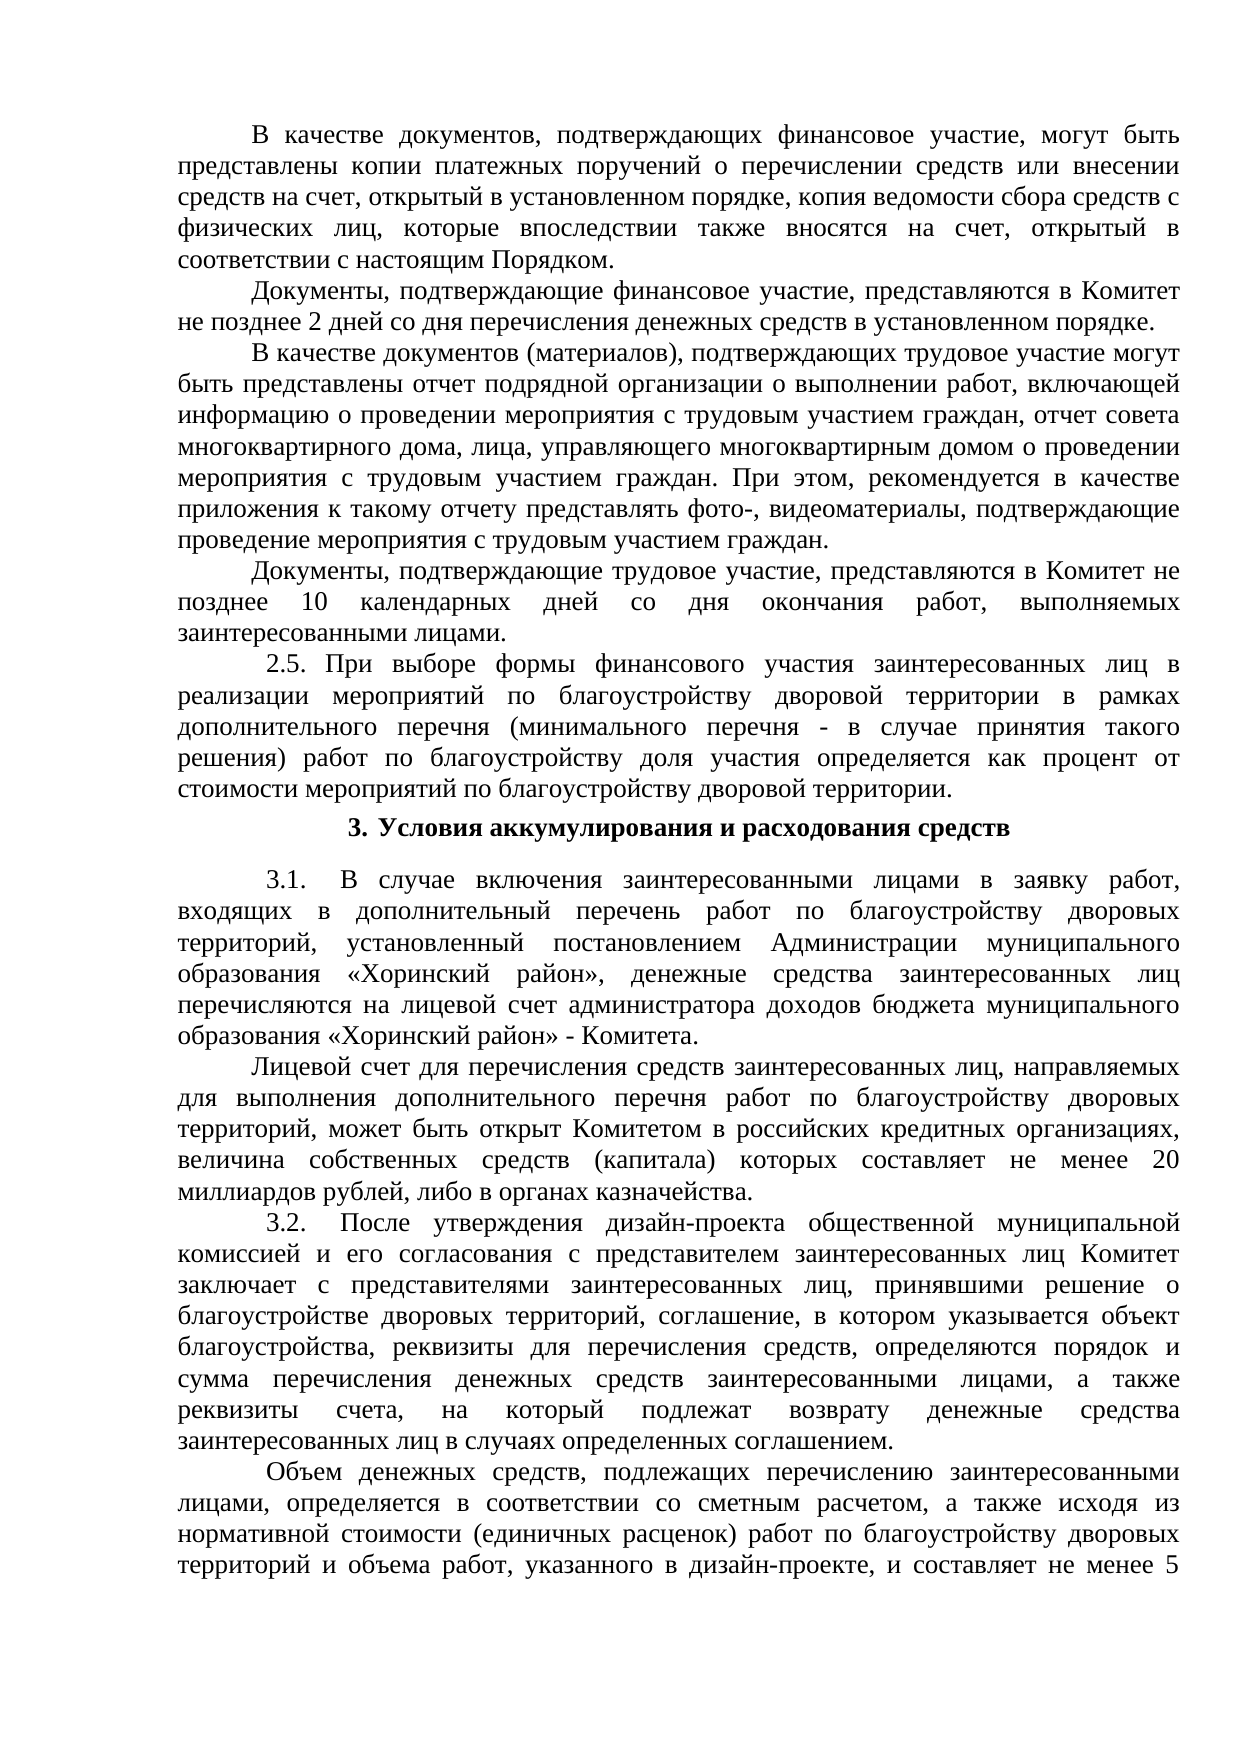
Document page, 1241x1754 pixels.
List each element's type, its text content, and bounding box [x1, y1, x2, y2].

text Документы, подтверждающие финансовое участие, представляются в Комитет не позднее 2 дней со дня перечисления денежных средств в установленном порядке. [177, 274, 1181, 336]
list После утверждения дизайн-проекта общественной муниципальной комиссией и его согласования с представителем заинтересованных лиц Комитет заключает с представителями заинтересованных лиц, принявшими решение о благоустройстве дворовых территорий, соглашение, в котором указывается объект благоустройства, реквизиты для перечисления средств, определяются порядок и сумма перечисления денежных средств заинтересованными лицами, а также реквизиты счета, на который подлежат возврату денежные средства заинтересованных лиц в случаях определенных соглашением. [177, 1206, 1181, 1455]
list В случае включения заинтересованными лицами в заявку работ, входящих в дополнительный перечень работ по благоустройству дворовых территорий, установленный постановлением Администрации муниципального образования «Хоринский район», денежные средства заинтересованных лиц перечисляются на лицевой счет администратора доходов бюджета муниципального образования «Хоринский район» - Комитета. [177, 863, 1181, 1050]
list Лицевой счет для перечисления средств заинтересованных лиц, направляемых для выполнения дополнительного перечня работ по благоустройству дворовых территорий, может быть открыт Комитетом в российских кредитных организациях, величина собственных средств (капитала) которых составляет не менее 20 миллиардов рублей, либо в органах казначейства. [177, 1050, 1181, 1206]
list При выборе формы финансового участия заинтересованных лиц в реализации мероприятий по благоустройству дворовой территории в рамках дополнительного перечня (минимального перечня - в случае принятия такого решения) работ по благоустройству доля участия определяется как процент от стоимости мероприятий по благоустройству дворовой территории. [177, 648, 1181, 803]
list Условия аккумулирования и расходования средств [177, 811, 1181, 842]
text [177, 1455, 1181, 1580]
text Документы, подтверждающие трудовое участие, представляются в Комитет не позднее 10 календарных дней со дня окончания работ, выполняемых заинтересованными лицами. [177, 554, 1181, 648]
text В качестве документов (материалов), подтверждающих трудовое участие могут быть представлены отчет подрядной организации о выполнении работ, включающей информацию о проведении мероприятия с трудовым участием граждан, отчет совета многоквартирного дома, лица, управляющего многоквартирным домом о проведении мероприятия с трудовым участием граждан. При этом, рекомендуется в качестве приложения к такому отчету представлять фото-, видеоматериалы, подтверждающие проведение мероприятия с трудовым участием граждан. [177, 336, 1181, 554]
text В качестве документов, подтверждающих финансовое участие, могут быть представлены копии платежных поручений о перечислении средств или внесении средств на счет, открытый в установленном порядке, копия ведомости сбора средств с физических лиц, которые впоследствии также вносятся на счет, открытый в соответствии с настоящим Порядком. [177, 118, 1181, 274]
